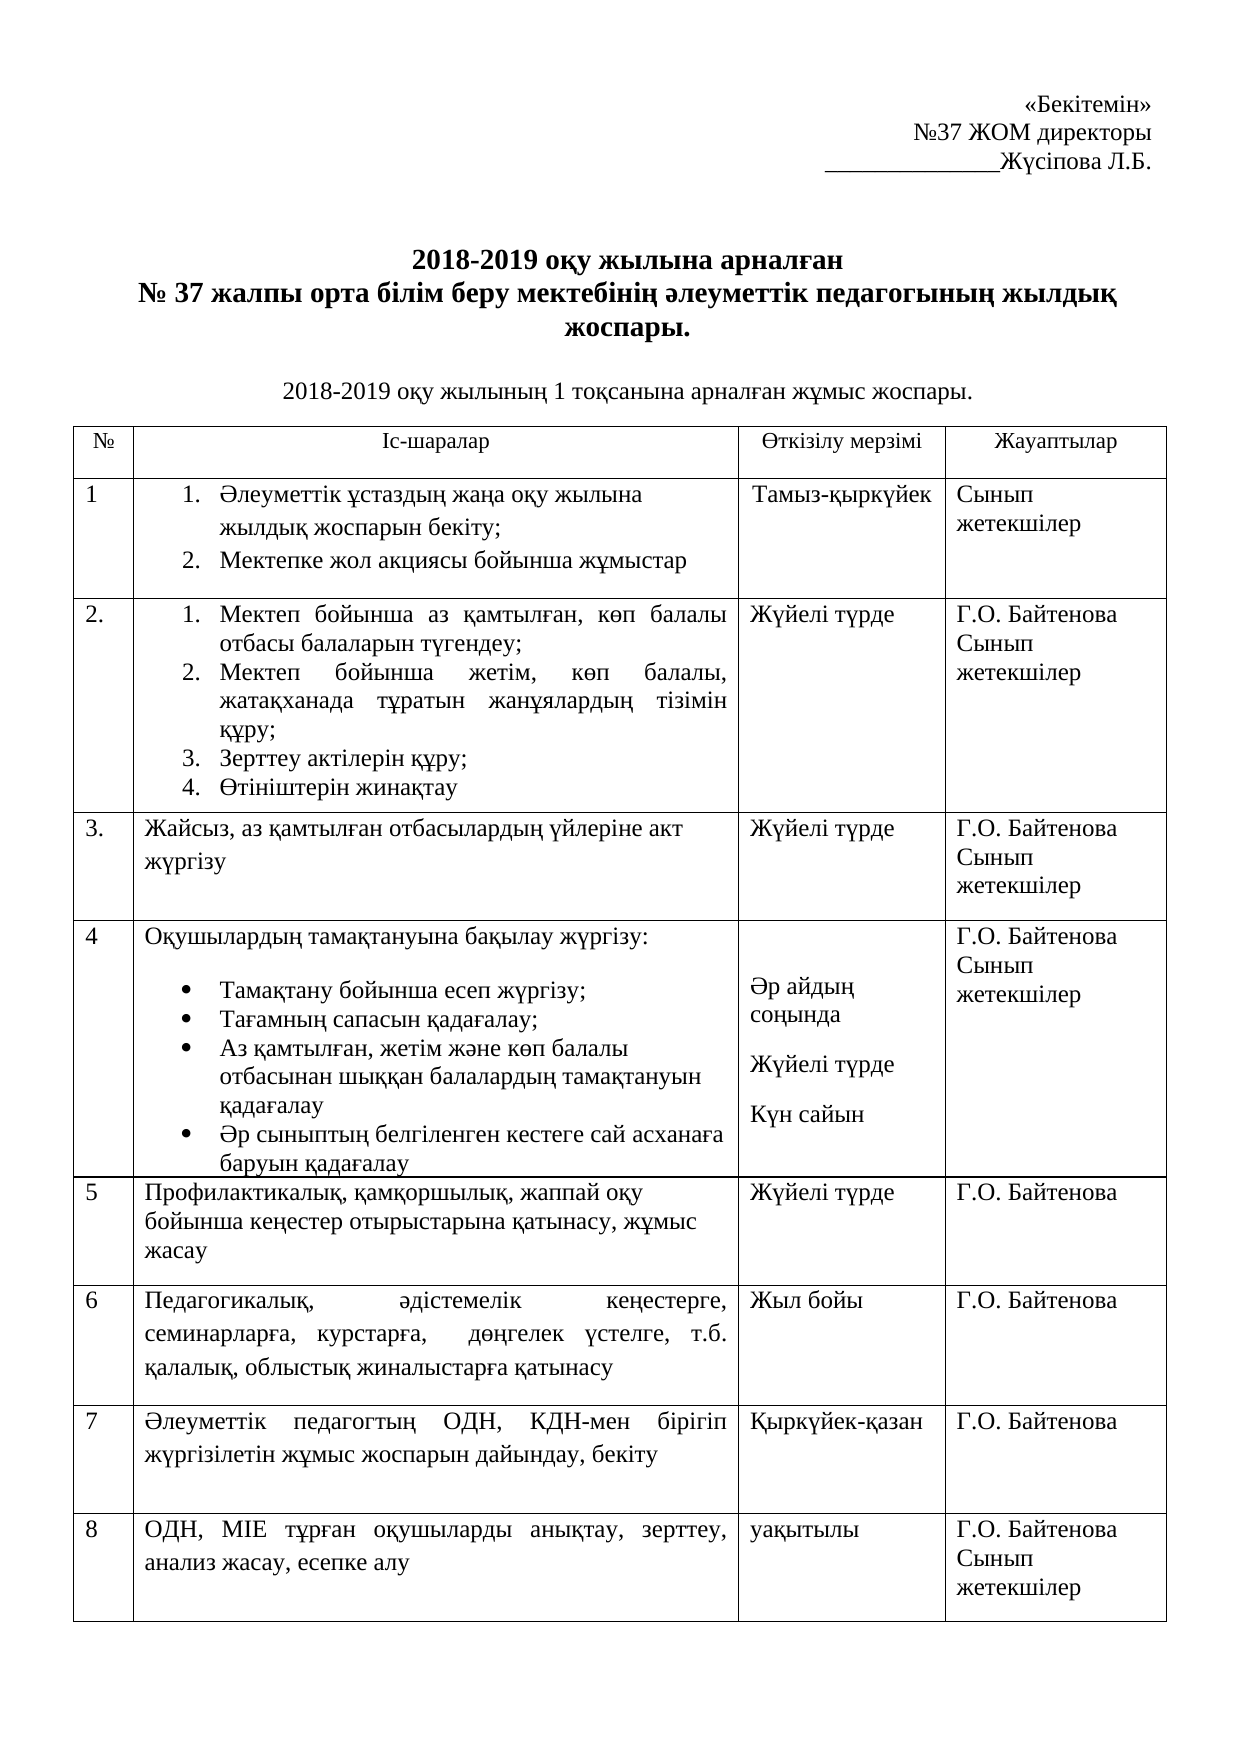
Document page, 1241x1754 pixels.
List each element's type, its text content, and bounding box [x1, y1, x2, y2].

text № 37 жалпы орта білім беру мектебінің әлеуметтік педагогының жылдық жоспары. [103, 276, 1152, 343]
text 2018-2019 оқу жылына арналған [103, 242, 1152, 276]
table_header Жауаптылар [946, 427, 1166, 478]
text ______________Жүсіпова Л.Б. [103, 146, 1152, 175]
table_cell Г.О. Байтенова [946, 1178, 1166, 1284]
table_cell Г.О. Байтенова [946, 1286, 1166, 1405]
table_cell Тамыз-қыркүйек [739, 479, 945, 598]
table_cell 2. [74, 599, 133, 812]
table_cell Педагогикалық, әдістемелік кеңестерге, семинарларға, курстарға, дөңгелек үстелге, т.б. қалалық, облыстық жиналыстарға қатынасу [134, 1286, 738, 1405]
table_cell Мектеп бойынша аз қамтылған, көп балалы отбасы балаларын түгендеу; Мектеп бойынша жетім, көп балалы, жатақханада тұратын жанұялардың тізімін құру; Зерттеу актілерін құру; Өтініштерін жинақтау [134, 599, 738, 812]
table_cell 3. [74, 813, 133, 920]
table_cell 6 [74, 1286, 133, 1405]
table_cell Жүйелі түрде [739, 813, 945, 920]
table_header Іс-шаралар [134, 427, 738, 478]
table_cell Жыл бойы [739, 1286, 945, 1405]
table_cell Г.О. Байтенова [946, 1406, 1166, 1513]
table_cell Әлеуметтік ұстаздың жаңа оқу жылына жылдық жоспарын бекіту; Мектепке жол акциясы бойынша жұмыстар [134, 479, 738, 598]
table_cell Г.О. Байтенова Сынып жетекшілер [946, 599, 1166, 812]
table_cell уақытылы [739, 1514, 945, 1621]
table_cell Әр айдың соңында Жүйелі түрде Күн сайын [739, 921, 945, 1176]
table_cell Жүйелі түрде [739, 1178, 945, 1284]
table_cell ОДН, МІЕ тұрған оқушыларды анықтау, зерттеу, анализ жасау, есепке алу [134, 1514, 738, 1621]
table_cell Г.О. Байтенова Сынып жетекшілер [946, 1514, 1166, 1621]
text 2018-2019 оқу жылының 1 тоқсанына арналған жұмыс жоспары. [103, 376, 1152, 405]
table_cell Қыркүйек-қазан [739, 1406, 945, 1513]
table_header № [74, 427, 133, 478]
table_cell Жүйелі түрде [739, 599, 945, 812]
table_cell 8 [74, 1514, 133, 1621]
table_cell Сынып жетекшілер [946, 479, 1166, 598]
table_cell 1 [74, 479, 133, 598]
table_cell 4 [74, 921, 133, 1176]
table_cell 7 [74, 1406, 133, 1513]
table_cell Оқушылардың тамақтануына бақылау жүргізу: Тамақтану бойынша есеп жүргізу; Тағамның сапасын қадағалау; Аз қамтылған, жетім және көп балалы отбасынан шыққан балалардың тамақтануын қадағалау Әр сыныптың белгіленген кестеге сай асханаға баруын қадағалау [134, 921, 738, 1176]
table_header Өткізілу мерзімі [739, 427, 945, 478]
table_cell 5 [74, 1178, 133, 1284]
text №37 ЖОМ директоры [103, 117, 1152, 146]
table_cell Профилактикалық, қамқоршылық, жаппай оқу бойынша кеңестер отырыстарына қатынасу, жұмыс жасау [134, 1178, 738, 1284]
table_cell Г.О. Байтенова Сынып жетекшілер [946, 813, 1166, 920]
table_cell Г.О. Байтенова Сынып жетекшілер [946, 921, 1166, 1176]
text «Бекітемін» [103, 89, 1152, 117]
table_cell Жайсыз, аз қамтылған отбасылардың үйлеріне акт жүргізу [134, 813, 738, 920]
table_cell Әлеуметтік педагогтың ОДН, КДН-мен бірігіп жүргізілетін жұмыс жоспарын дайындау, бекіту [134, 1406, 738, 1513]
